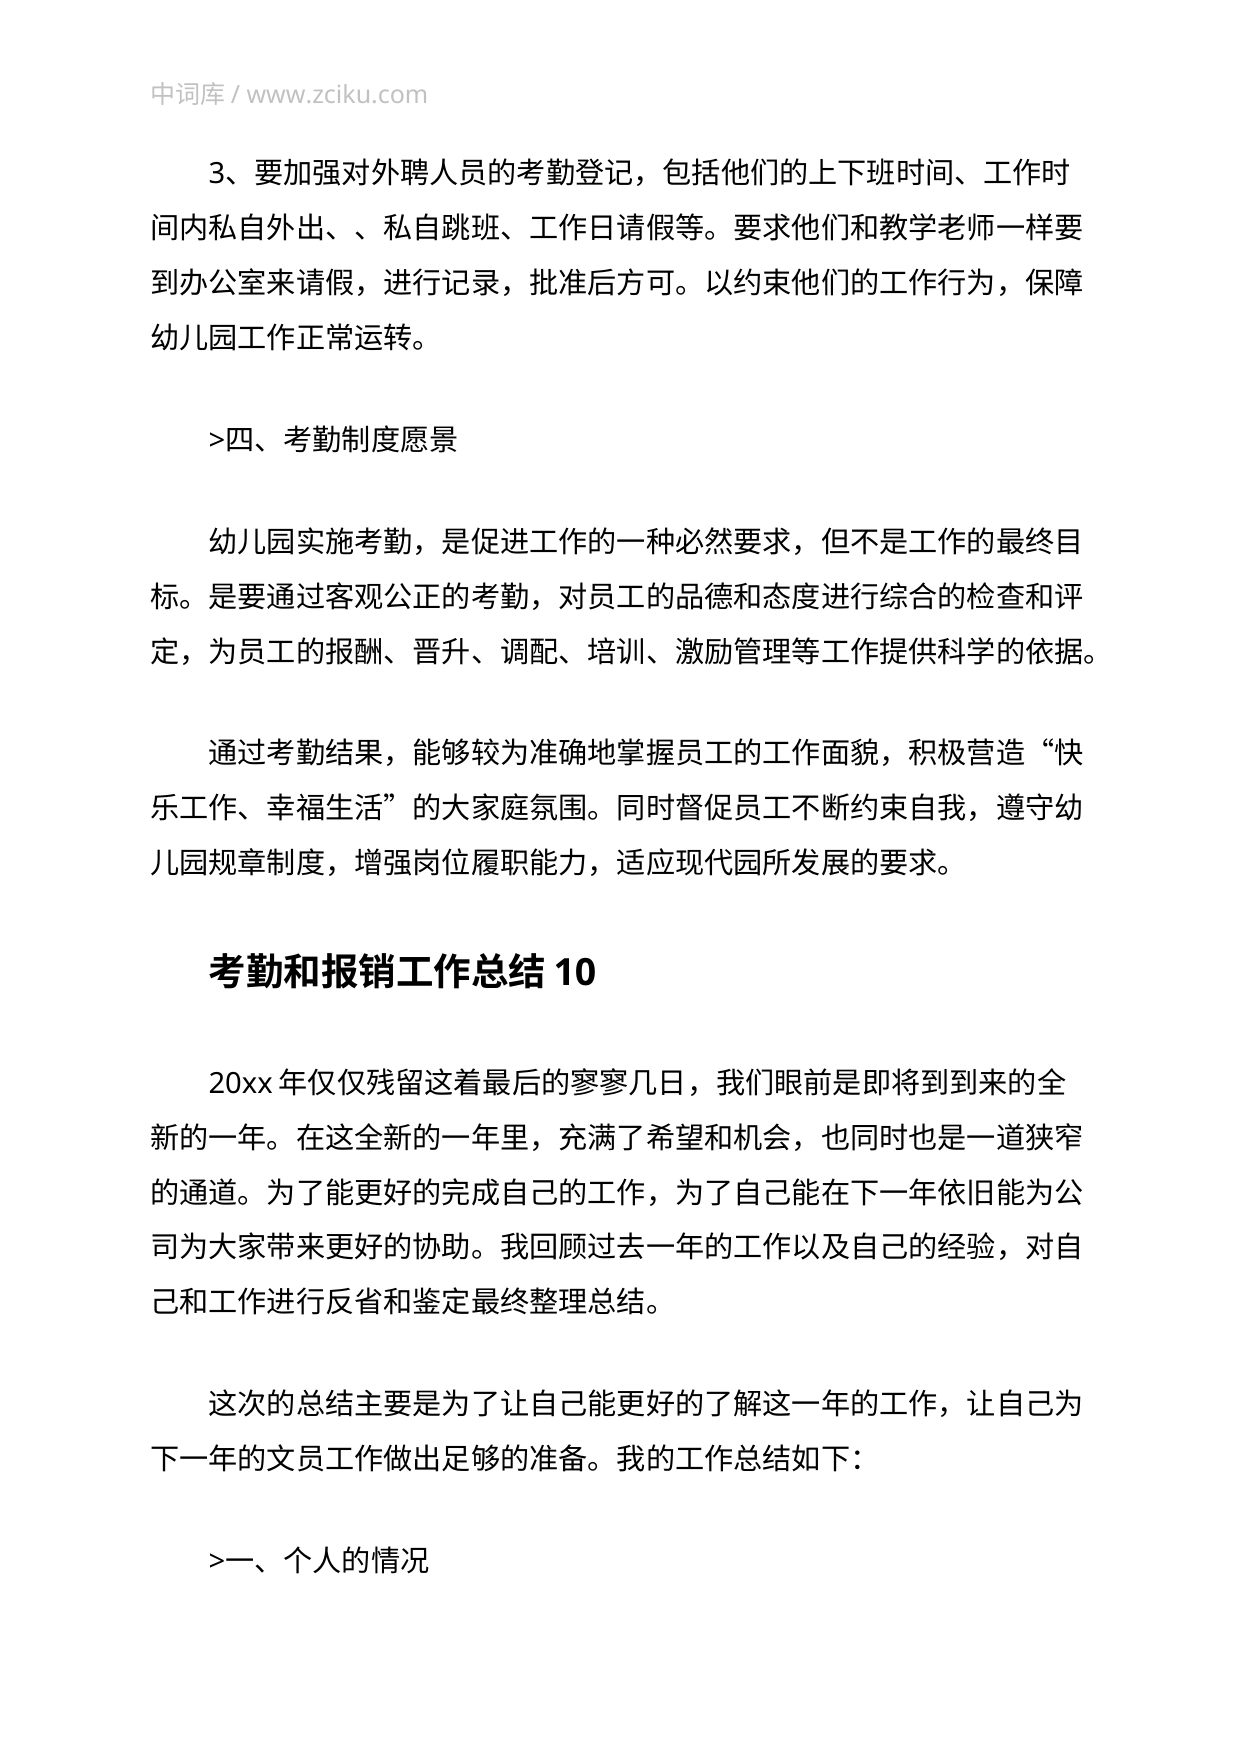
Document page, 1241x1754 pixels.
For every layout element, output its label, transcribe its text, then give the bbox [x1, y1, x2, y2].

text 20xx年仅仅残留这着最后的寥寥几日，我们眼前是即将到到来的全新的一年。在这全新的一年里，充满了希望和机会，也同时也是一道狭窄的通道。为了能更好的完成自己的工作，为了自己能在下一年依旧能为公司为大家带来更好的协助。我回顾过去一年的工作以及自己的经验，对自己和工作进行反省和鉴定最终整理总结。 [150, 1059, 1090, 1321]
text 3、要加强对外聘人员的考勤登记，包括他们的上下班时间、工作时间内私自外出、、私自跳班、工作日请假等。要求他们和教学老师一样要到办公室来请假，进行记录，批准后方可。以约束他们的工作行为，保障幼儿园工作正常运转。 [150, 150, 1090, 357]
text 这次的总结主要是为了让自己能更好的了解这一年的工作，让自己为下一年的文员工作做出足够的准备。我的工作总结如下： [150, 1381, 1090, 1478]
text >一、个人的情况 [150, 1537, 1090, 1580]
text >四、考勤制度愿景 [150, 417, 1090, 459]
text 考勤和报销工作总结10 [150, 942, 1090, 996]
text 通过考勤结果，能够较为准确地掌握员工的工作面貌，积极营造“快乐工作、幸福生活”的大家庭氛围。同时督促员工不断约束自我，遵守幼儿园规章制度，增强岗位履职能力，适应现代园所发展的要求。 [150, 730, 1090, 882]
text 幼儿园实施考勤，是促进工作的一种必然要求，但不是工作的最终目标。是要通过客观公正的考勤，对员工的品德和态度进行综合的检查和评定，为员工的报酬、晋升、调配、培训、激励管理等工作提供科学的依据。 [150, 518, 1090, 671]
